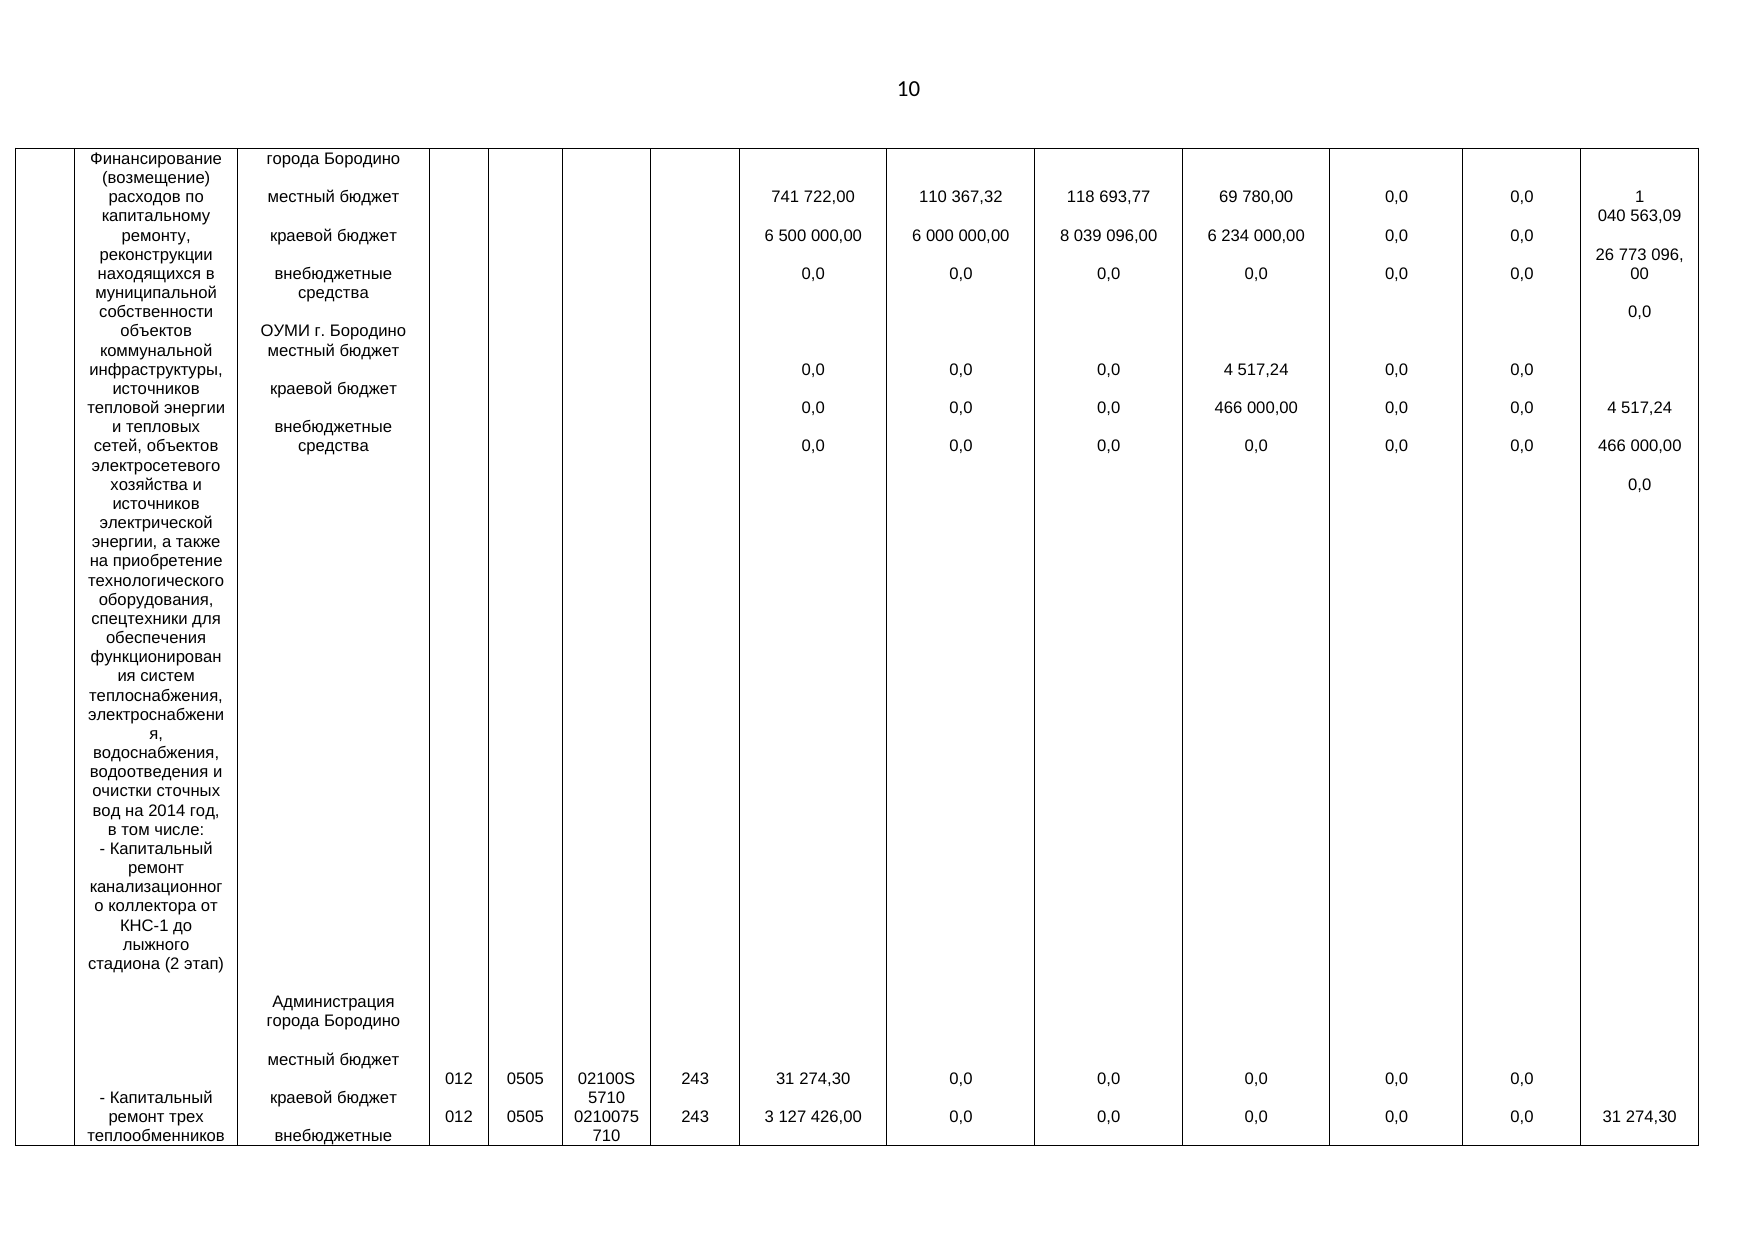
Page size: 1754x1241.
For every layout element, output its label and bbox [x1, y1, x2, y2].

table_cell [563, 149, 650, 1145]
table_cell [238, 149, 429, 1145]
table_cell [1463, 149, 1580, 1145]
table_cell [740, 149, 886, 1145]
table_cell [651, 149, 739, 1145]
table_cell [489, 149, 562, 1145]
table_cell [1035, 149, 1182, 1145]
table_cell [1183, 149, 1329, 1145]
table_cell [887, 149, 1034, 1145]
table_cell [75, 149, 237, 1145]
table_cell [1581, 149, 1698, 1145]
table_cell [430, 149, 488, 1145]
table_cell [1330, 149, 1462, 1145]
table_cell [16, 149, 74, 1145]
